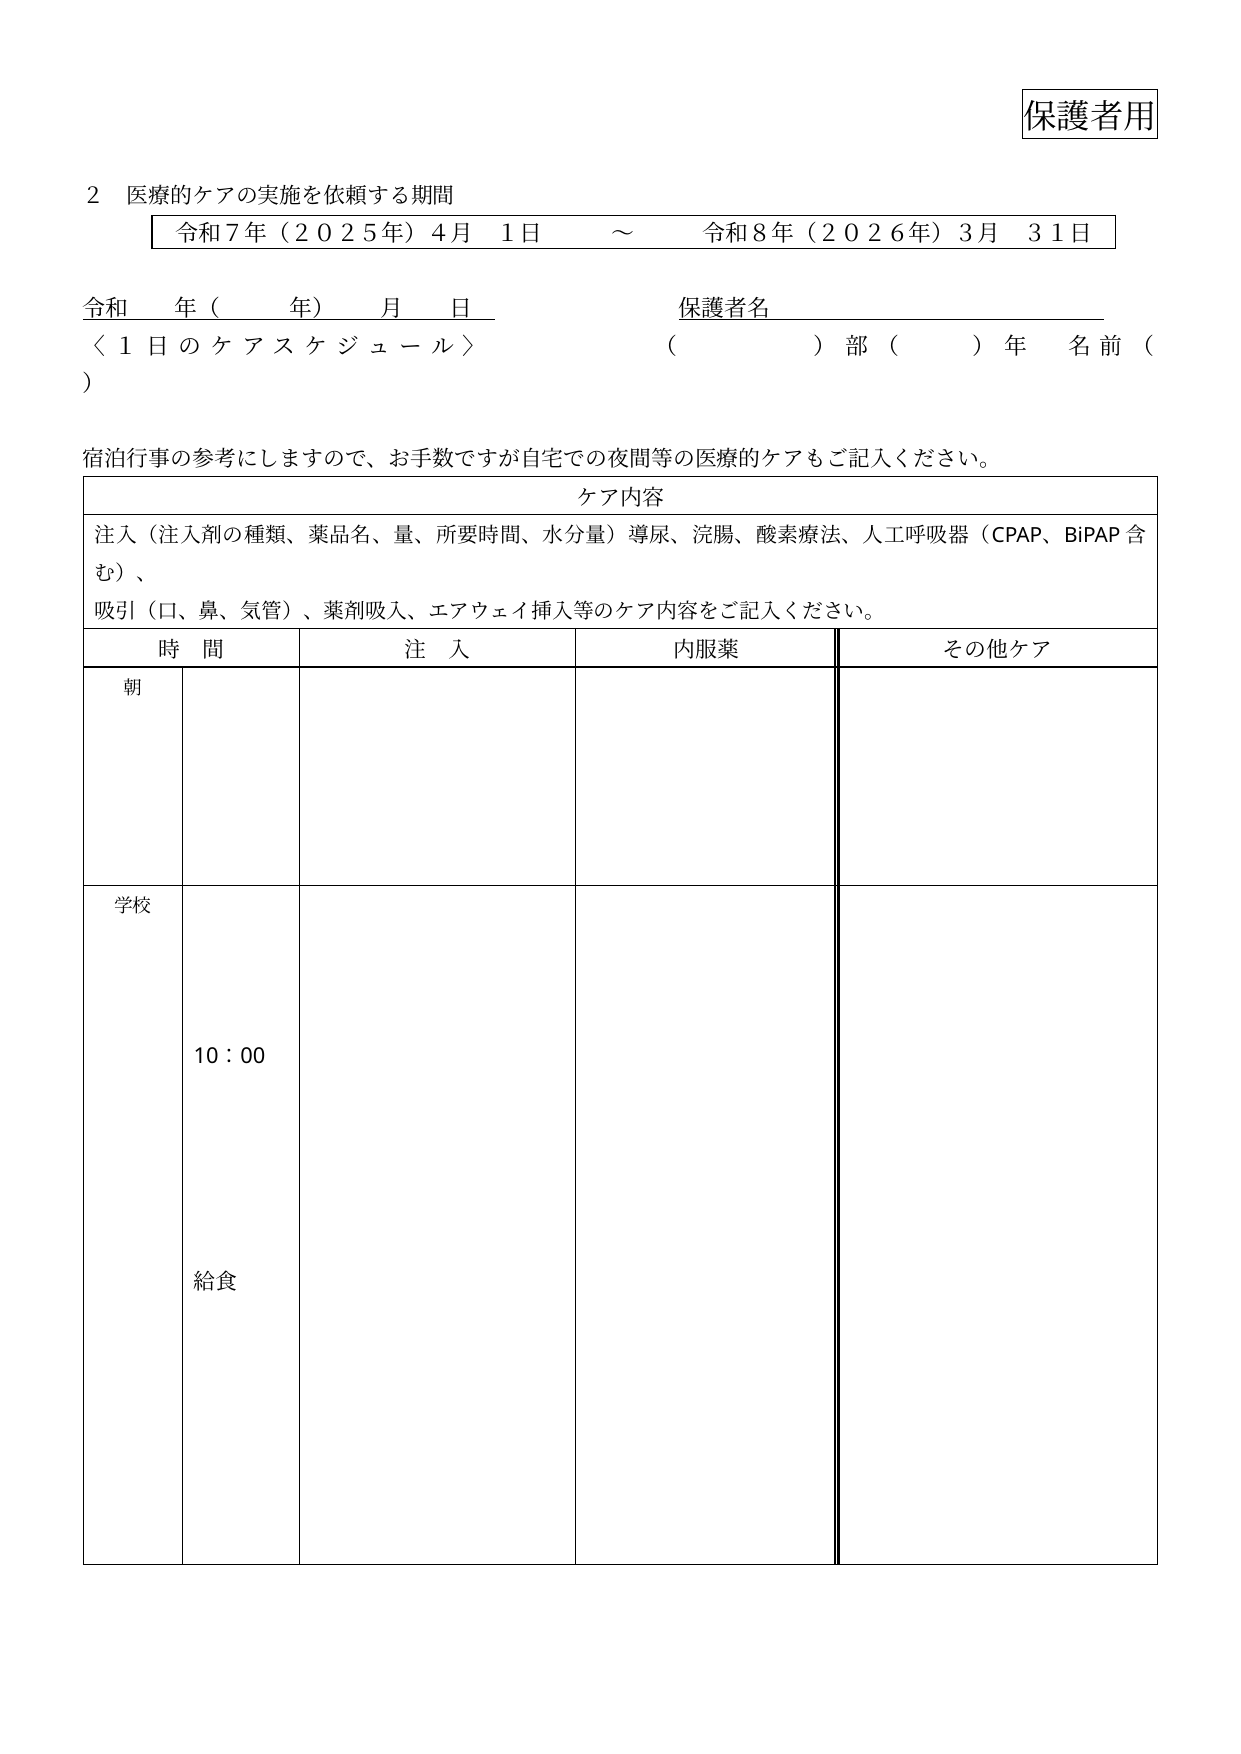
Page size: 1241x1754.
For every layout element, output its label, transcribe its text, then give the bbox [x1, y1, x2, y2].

table_cell [300, 668, 575, 885]
table_cell [840, 668, 1157, 885]
table_cell その他ケア [840, 629, 1157, 666]
text 令和７年（２０２５年）４月 １日 ～ 令和８年（２０２６年）３月 ３１日 [83, 213, 1157, 251]
table_header ケア内容 [84, 477, 1157, 514]
table_cell [183, 668, 299, 885]
table_cell 時 間 [84, 629, 299, 666]
table_cell 朝 [84, 668, 182, 885]
table_cell [840, 886, 1157, 1564]
text ２ 医療的ケアの実施を依頼する期間 [83, 176, 1157, 213]
table_cell [300, 886, 575, 1564]
text 令和 年（ 年） 月 日 保護者名 [83, 288, 1157, 326]
table_cell 注入（注入剤の種類、薬品名、量、所要時間、水分量）導尿、浣腸、酸素療法、人工呼吸器（CPAP、BiPAP含む）、 吸引（口、鼻、気管）、薬剤吸入、エアウェイ挿入等のケア内容をご記入ください。 [84, 515, 1157, 628]
table_cell 学校 [84, 886, 182, 1564]
table_cell 内服薬 [576, 629, 834, 666]
table_cell [576, 668, 834, 885]
text 宿泊行事の参考にしますので、お手数ですが自宅での夜間等の医療的ケアもご記入ください。 [83, 438, 1157, 476]
text 〈１日のケアスケジュール〉 （ ）部（ ）年 名前（ ） [83, 326, 1157, 401]
table_cell [576, 886, 834, 1564]
table_cell 10：00 給食 [183, 886, 299, 1564]
table_cell 注 入 [300, 629, 575, 666]
